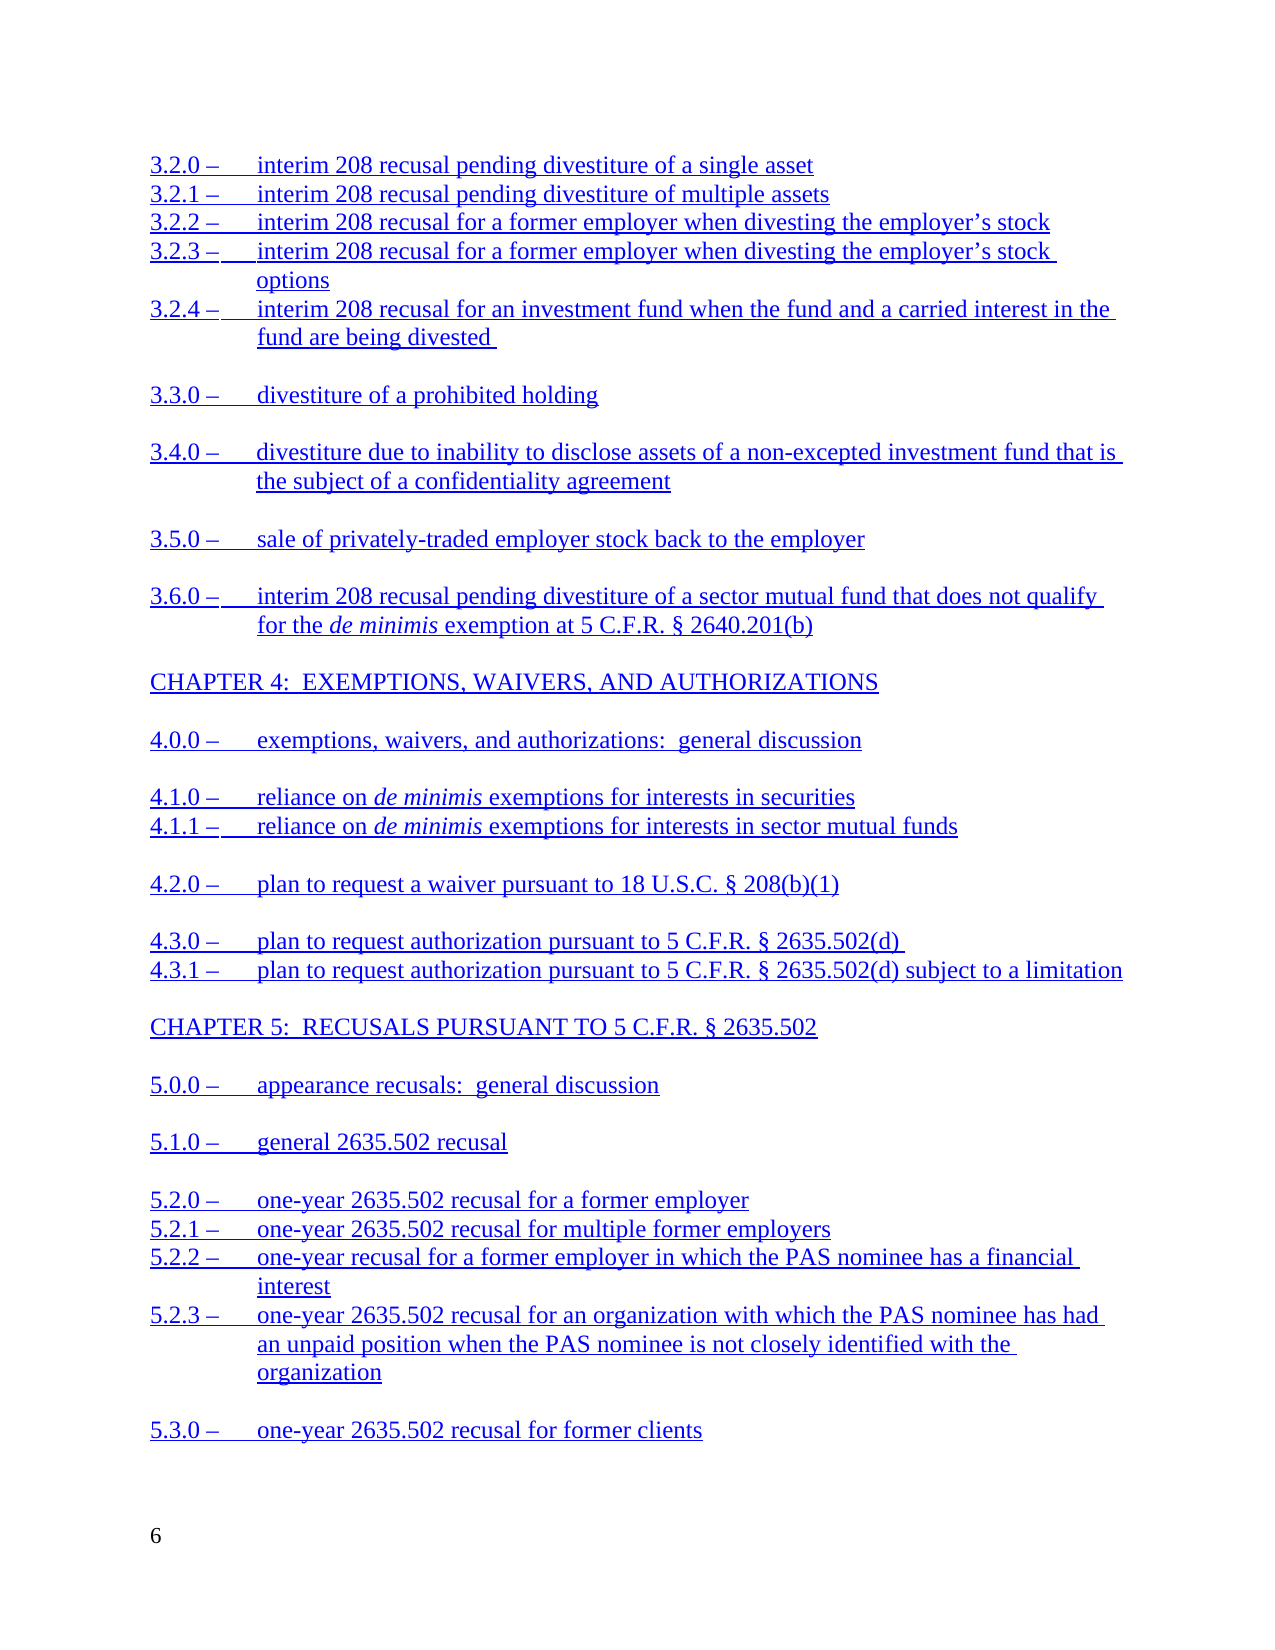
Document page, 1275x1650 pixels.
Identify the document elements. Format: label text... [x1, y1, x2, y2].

text 3.2.4 – interim 208 recusal for an investment fund when the fund and a carried interest in the fund are being divested [150, 294, 1125, 351]
text 4.1.0 – reliance on de minimis exemptions for interests in securities [150, 782, 1125, 811]
text 5.1.0 – general 2635.502 recusal [150, 1127, 1125, 1156]
text 5.3.0 – one-year 2635.502 recusal for former clients [150, 1415, 1125, 1444]
text 4.3.1 – plan to request authorization pursuant to 5 C.F.R. § 2635.502(d) subject to a limitation [150, 955, 1125, 984]
text 5.2.3 – one-year 2635.502 recusal for an organization with which the PAS nominee has had an unpaid position when the PAS nominee is not closely identified with the organization [150, 1300, 1125, 1386]
text 4.2.0 – plan to request a waiver pursuant to 18 U.S.C. § 208(b)(1) [150, 869, 1125, 897]
text 3.5.0 – sale of privately-traded employer stock back to the employer [150, 524, 1125, 552]
text 3.3.0 – divestiture of a prohibited holding [150, 380, 1125, 409]
text 4.0.0 – exemptions, waivers, and authorizations: general discussion [150, 725, 1125, 754]
text 3.2.1 – interim 208 recusal pending divestiture of multiple assets [150, 179, 1125, 207]
text 3.2.0 – interim 208 recusal pending divestiture of a single asset [150, 150, 1125, 179]
text 3.2.2 – interim 208 recusal for a former employer when divesting the employer’s stock [150, 207, 1125, 236]
text 4.3.0 – plan to request authorization pursuant to 5 C.F.R. § 2635.502(d) [150, 926, 1125, 955]
text 3.2.3 – interim 208 recusal for a former employer when divesting the employer’s stock options [150, 236, 1125, 294]
text 3.4.0 – divestiture due to inability to disclose assets of a non-excepted investment fund that is the subject of a confidentiality agreement [150, 437, 1125, 495]
text 3.6.0 – interim 208 recusal pending divestiture of a sector mutual fund that does not qualify for the de minimis exemption at 5 C.F.R. § 2640.201(b) [150, 581, 1125, 639]
text 5.2.0 – one-year 2635.502 recusal for a former employer [150, 1185, 1125, 1214]
text CHAPTER 4: EXEMPTIONS, WAIVERS, AND AUTHORIZATIONS [150, 667, 1125, 696]
text 5.2.2 – one-year recusal for a former employer in which the PAS nominee has a financial interest [150, 1242, 1125, 1300]
text CHAPTER 5: RECUSALS PURSUANT TO 5 C.F.R. § 2635.502 [150, 1012, 1125, 1041]
text 5.2.1 – one-year 2635.502 recusal for multiple former employers [150, 1214, 1125, 1242]
text 4.1.1 – reliance on de minimis exemptions for interests in sector mutual funds [150, 811, 1125, 840]
text 5.0.0 – appearance recusals: general discussion [150, 1070, 1125, 1099]
